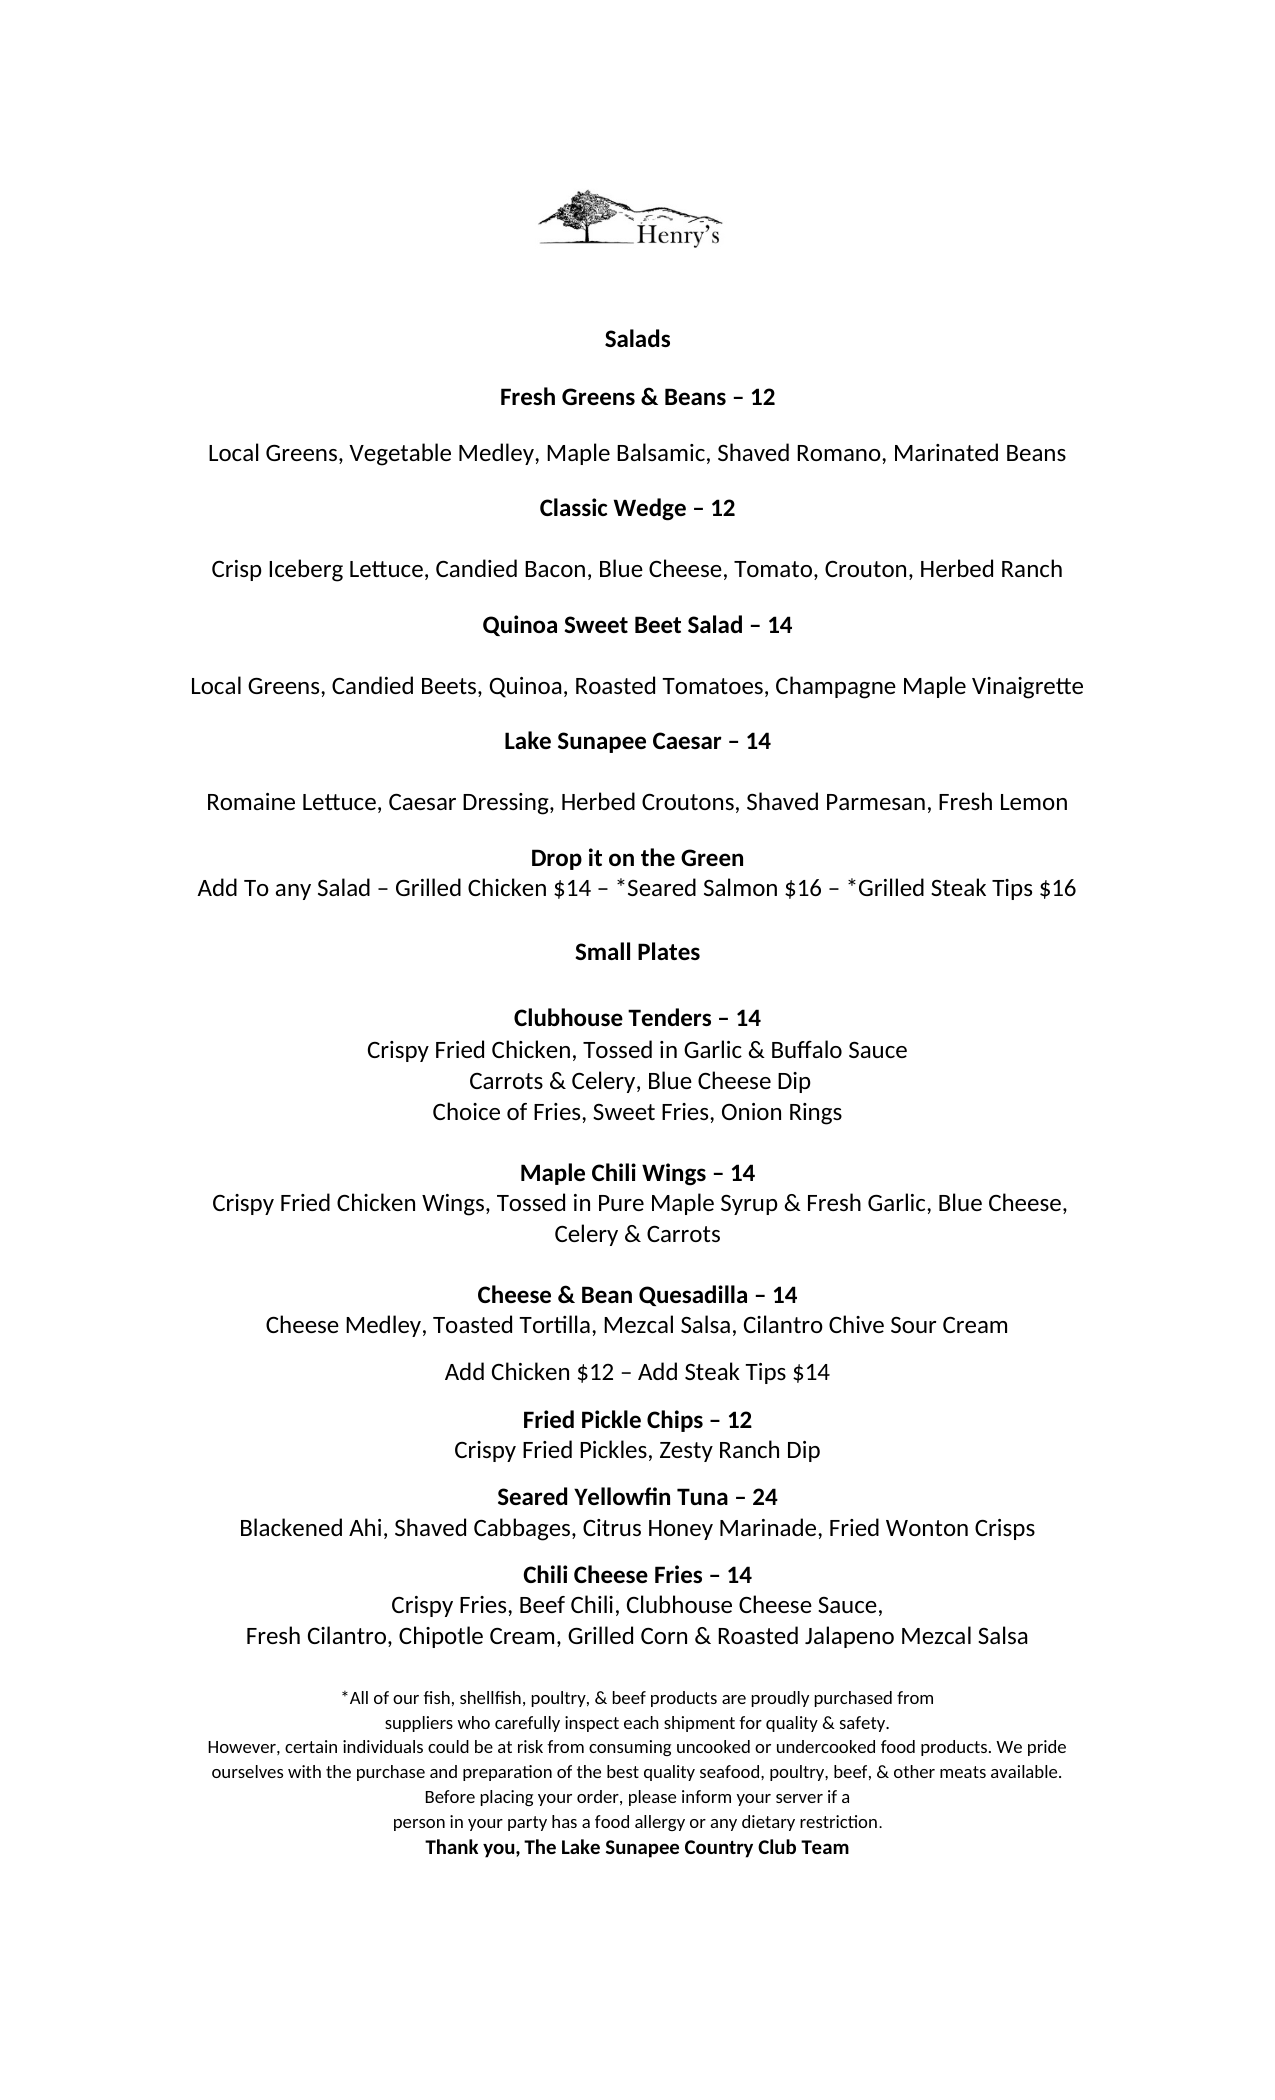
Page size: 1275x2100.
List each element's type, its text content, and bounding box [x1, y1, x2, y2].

text person in your party has a food allergy or any dietary restriction. [150, 1810, 1125, 1833]
text Crispy Fried Chicken, Tossed in Garlic & Buffalo Sauce [150, 1035, 1125, 1065]
text Add To any Salad – Grilled Chicken $14 – *Seared Salmon $16 – *Grilled Steak Tips $16 [150, 872, 1125, 903]
text Chili Cheese Fries – 14 [150, 1559, 1125, 1590]
text Drop it on the Green [150, 842, 1125, 872]
text Crispy Fries, Beef Chili, Clubhouse Cheese Sauce, [150, 1590, 1125, 1620]
text *All of our fish, shellfish, poultry, & beef products are proudly purchased from [150, 1686, 1125, 1709]
text However, certain individuals could be at risk from consuming uncooked or undercooked food products. We pride [150, 1736, 1125, 1759]
text Quinoa Sweet Beet Salad – 14 [150, 609, 1125, 639]
picture [507, 150, 768, 305]
text Cheese & Bean Quesadilla – 14 [150, 1279, 1125, 1309]
text Crispy Fried Pickles, Zesty Ranch Dip [150, 1434, 1125, 1465]
text Maple Chili Wings – 14 [150, 1157, 1125, 1187]
text Carrots & Celery, Blue Cheese Dip [150, 1065, 1125, 1096]
text suppliers who carefully inspect each shipment for quality & safety. [150, 1711, 1125, 1734]
text Local Greens, Vegetable Medley, Maple Balsamic, Shaved Romano, Marinated Beans [150, 437, 1125, 467]
text Local Greens, Candied Beets, Quinoa, Roasted Tomatoes, Champagne Maple Vinaigrette [150, 670, 1125, 700]
text Fried Pickle Chips – 12 [150, 1404, 1125, 1434]
text Celery & Carrots [150, 1218, 1125, 1248]
text Crisp Iceberg Lettuce, Candied Bacon, Blue Cheese, Tomato, Crouton, Herbed Ranch [150, 553, 1125, 584]
text Fresh Cilantro, Chipotle Cream, Grilled Corn & Roasted Jalapeno Mezcal Salsa [150, 1620, 1125, 1651]
text Small Plates [150, 936, 1125, 966]
text Seared Yellowfin Tuna – 24 [150, 1481, 1125, 1512]
text Thank you, The Lake Sunapee Country Club Team [150, 1834, 1125, 1860]
text Blackened Ahi, Shaved Cabbages, Citrus Honey Marinade, Fried Wonton Crisps [150, 1512, 1125, 1542]
text Clubhouse Tenders – 14 [150, 1002, 1125, 1032]
text Choice of Fries, Sweet Fries, Onion Rings [150, 1096, 1125, 1126]
text Classic Wedge – 12 [150, 492, 1125, 523]
text Before placing your order, please inform your server if a [150, 1785, 1125, 1808]
text Crispy Fried Chicken Wings, Tossed in Pure Maple Syrup & Fresh Garlic, Blue Cheese, [150, 1187, 1125, 1218]
text Fresh Greens & Beans – 12 [150, 381, 1125, 412]
text Add Chicken $12 – Add Steak Tips $14 [150, 1357, 1125, 1387]
text Cheese Medley, Toasted Tortilla, Mezcal Salsa, Cilantro Chive Sour Cream [150, 1309, 1125, 1340]
text Lake Sunapee Caesar – 14 [150, 725, 1125, 756]
text ourselves with the purchase and preparation of the best quality seafood, poultry, beef, & other meats available. [150, 1760, 1125, 1783]
text Romaine Lettuce, Caesar Dressing, Herbed Croutons, Shaved Parmesan, Fresh Lemon [150, 786, 1125, 817]
text Salads [150, 323, 1125, 354]
